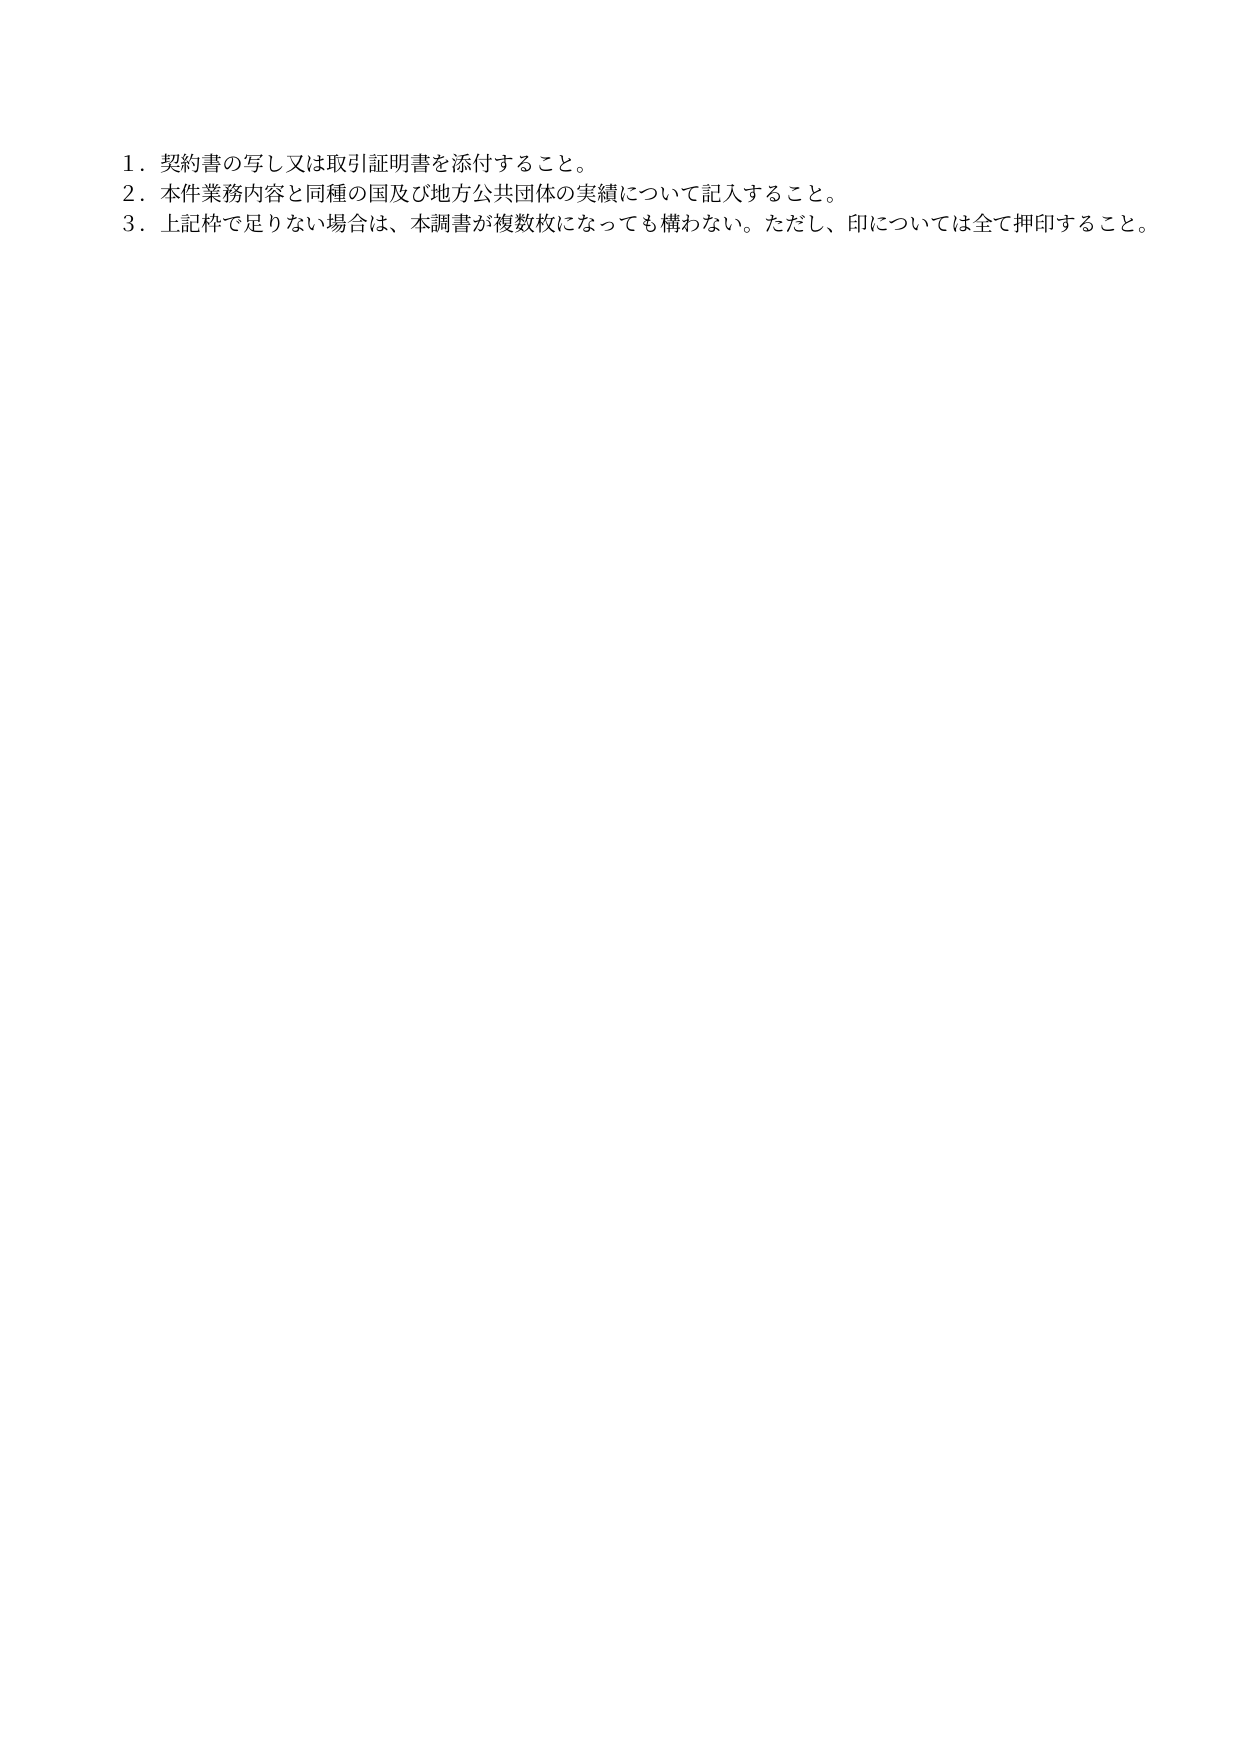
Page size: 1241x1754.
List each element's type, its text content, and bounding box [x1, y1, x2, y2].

text ３．上記枠で足りない場合は、本調書が複数枚になっても構わない。ただし、印については全て押印すること。 [118, 207, 1152, 237]
text １．契約書の写し又は取引証明書を添付すること。 [118, 148, 1081, 178]
text ２．本件業務内容と同種の国及び地方公共団体の実績について記入すること。 [118, 178, 1152, 207]
